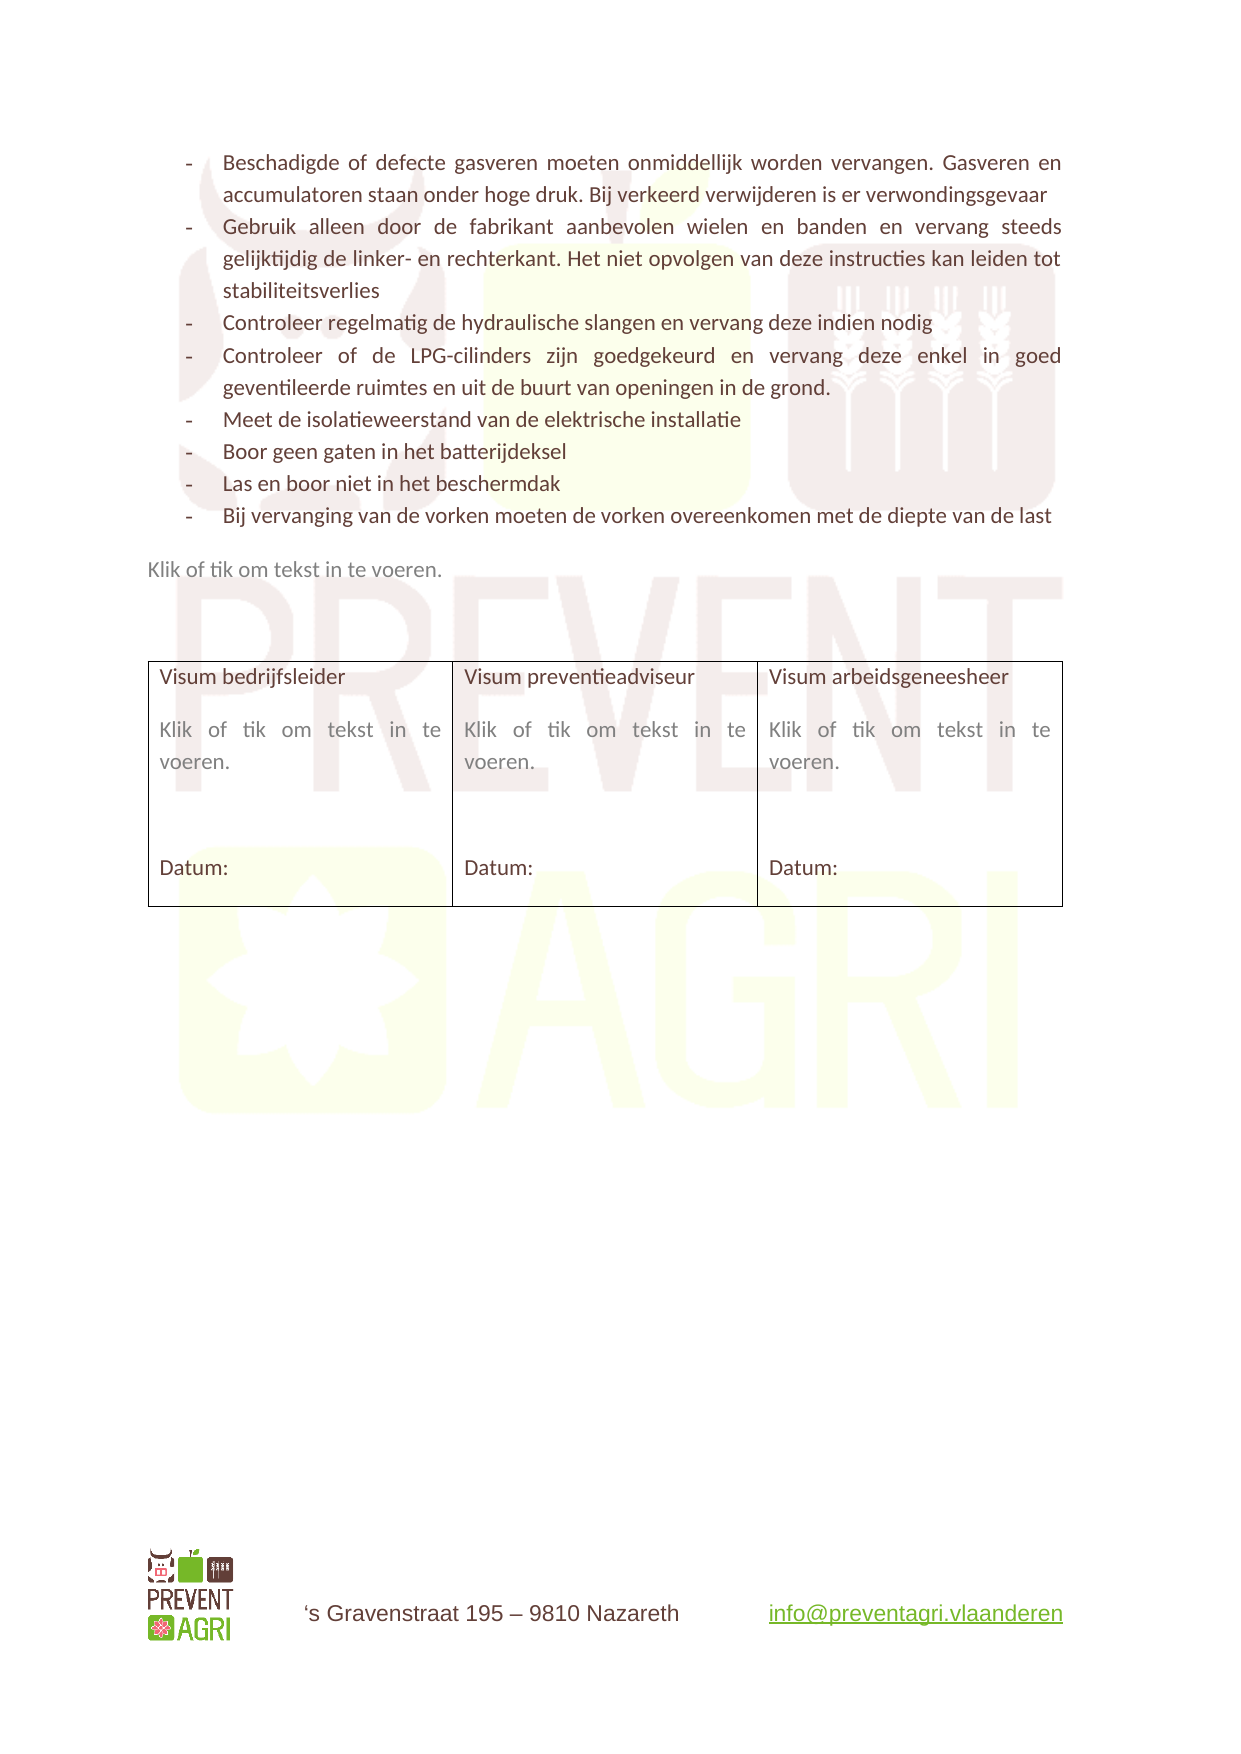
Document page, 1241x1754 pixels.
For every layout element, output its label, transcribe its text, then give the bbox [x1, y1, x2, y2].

picture [147, 1547, 234, 1641]
list Meet de isolatieweerstand van de elektrische installatie [185, 405, 1063, 433]
list Boor geen gaten in het batterijdeksel [185, 437, 1063, 465]
table_header Visum bedrijfsleider Datum: [149, 662, 452, 906]
list Beschadigde of defecte gasveren moeten onmiddellijk worden vervangen. Gasveren en accumulatoren staan onder hoge druk. Bij verkeerd verwijderen is er verwondingsgevaar [185, 148, 1063, 208]
list Controleer of de LPG-cilinders zijn goedgekeurd en vervang deze enkel in goed geventileerde ruimtes en uit de buurt van openingen in de grond. [185, 341, 1063, 401]
list Bij vervanging van de vorken moeten de vorken overeenkomen met de diepte van de last [185, 502, 1063, 530]
list Controleer regelmatig de hydraulische slangen en vervang deze indien nodig [185, 308, 1063, 337]
table_header Visum preventieadviseur Datum: [453, 662, 757, 906]
list Gebruik alleen door de fabrikant aanbevolen wielen en banden en vervang steeds gelijktijdig de linker- en rechterkant. Het niet opvolgen van deze instructies kan leiden tot stabiliteitsverlies [185, 212, 1063, 304]
table_header Visum arbeidsgeneesheer Datum: [758, 662, 1062, 906]
list Las en boor niet in het beschermdak [185, 469, 1063, 497]
